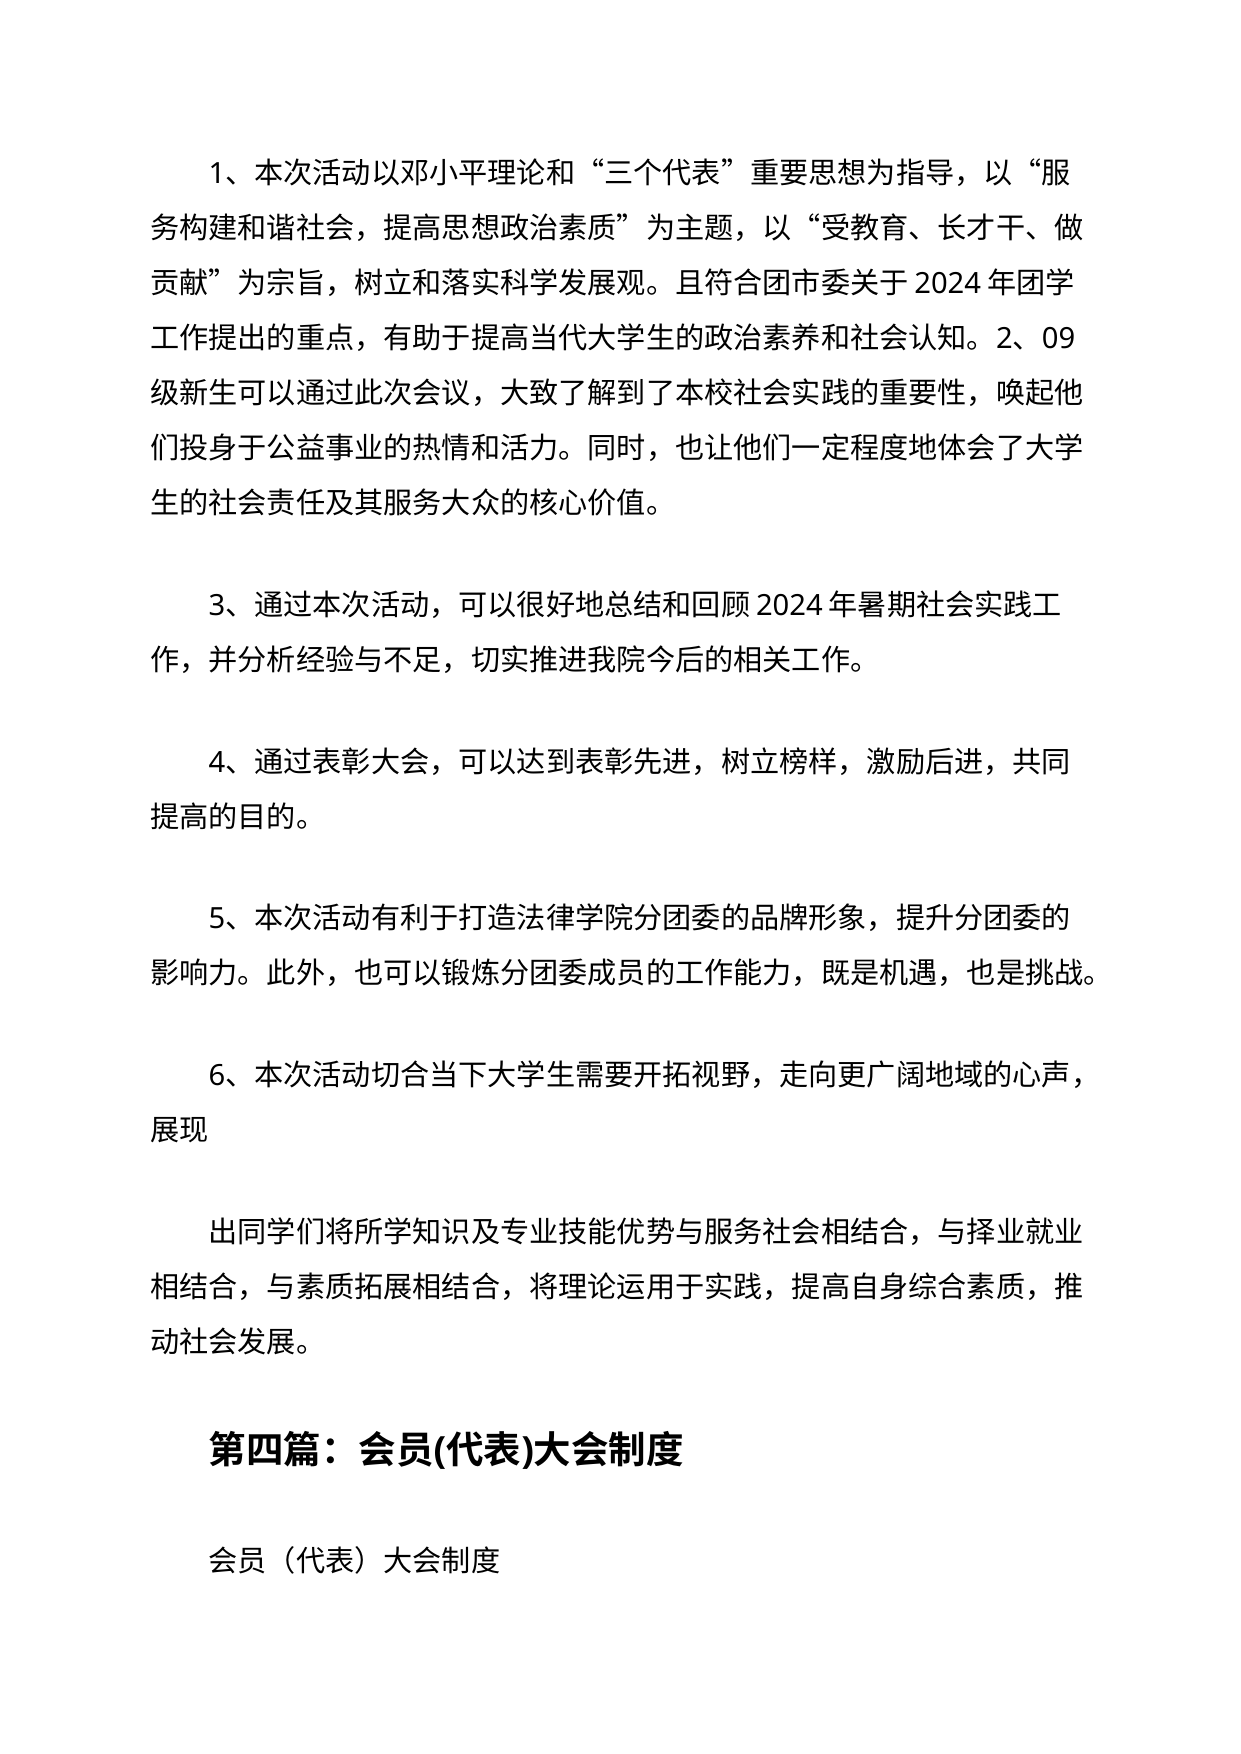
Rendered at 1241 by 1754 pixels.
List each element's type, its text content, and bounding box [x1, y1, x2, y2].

text 3、通过本次活动，可以很好地总结和回顾2024年暑期社会实践工作，并分析经验与不足，切实推进我院今后的相关工作。 [150, 581, 1090, 679]
text 出同学们将所学知识及专业技能优势与服务社会相结合，与择业就业相结合，与素质拓展相结合，将理论运用于实践，提高自身综合素质，推动社会发展。 [150, 1208, 1090, 1361]
text 4、通过表彰大会，可以达到表彰先进，树立榜样，激励后进，共同提高的目的。 [150, 738, 1090, 836]
text 6、本次活动切合当下大学生需要开拓视野，走向更广阔地域的心声，展现 [150, 1052, 1090, 1149]
text 1、本次活动以邓小平理论和“三个代表”重要思想为指导，以“服务构建和谐社会，提高思想政治素质”为主题，以“受教育、长才干、做贡献”为宗旨，树立和落实科学发展观。且符合团市委关于2024年团学工作提出的重点，有助于提高当代大学生的政治素养和社会认知。2、09级新生可以通过此次会议，大致了解到了本校社会实践的重要性，唤起他们投身于公益事业的热情和活力。同时，也让他们一定程度地体会了大学生的社会责任及其服务大众的核心价值。 [150, 150, 1090, 522]
text 会员（代表）大会制度 [150, 1538, 1090, 1580]
text 5、本次活动有利于打造法律学院分团委的品牌形象，提升分团委的影响力。此外，也可以锻炼分团委成员的工作能力，既是机遇，也是挑战。 [150, 895, 1090, 992]
text 第四篇：会员(代表)大会制度 [150, 1420, 1090, 1474]
